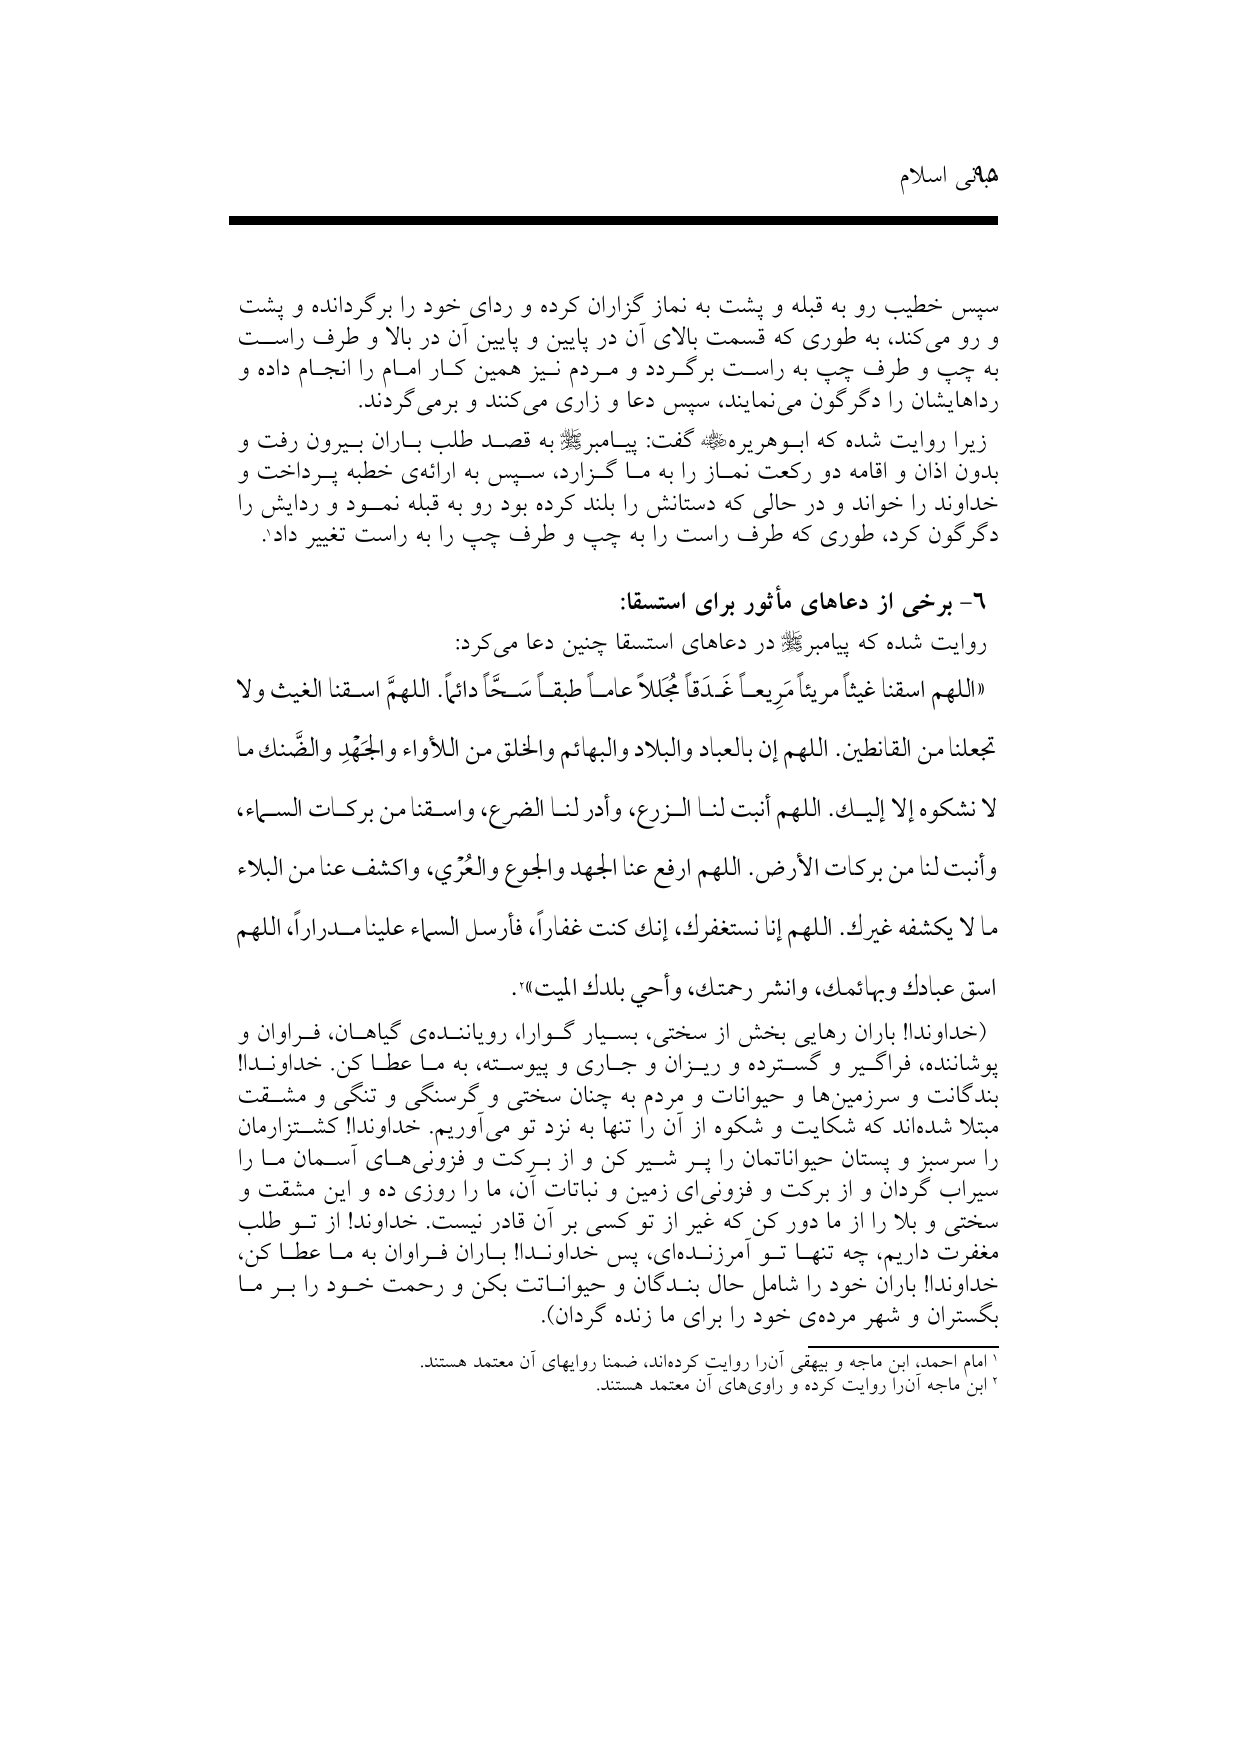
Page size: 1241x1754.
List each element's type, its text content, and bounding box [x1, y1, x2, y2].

text «اللهم اسقنا غيثاً مريئاً مَرِيعاً غَدَقاً مُجَللاً عاماً طبقاً سَحَّاً دائماً. اللهمَّ اسقنا الغيث ولا تجعلنا من القانطين. اللهم إن بالعباد والبلاد والبهائم والخلق من اللأواء والجَهْدِ والضَّنك ما لا نشكوه إلا إليك. اللهم أنبت لنا الزرع، وأدر لنا الضرع، واسقنا من بركات السماء، وأنبت لنا من بركات الأرض. اللهم ارفع عنا الجهد والجوع والعُرْي، واكشف عنا من البلاء ما لا يكشفه غيرك. اللهم إنا نستغفرك، إنك كنت غفاراً، فأرسل السماء علينا مدراراً، اللهم اسق عبادك وبهائمك، وانشر رحمتك، وأحي بلدك الميت». [236, 664, 998, 1018]
text 6- برخی از دعاهای مأثور برای استسقا: [236, 592, 998, 621]
text (خداوندا! باران رهایی بخش از سختی، بسیار گوارا، رویاننده‌ی گیاهان، فراوان و پوشاننده‌، فراگیر و گسترده‌ و ریزان و جاری و پیوسته‌، به‌ ما عطا کن. خداوندا! بندگانت و سرزمین‌ها و حیوانات و مردم به‌ چنان سختی و گرسنگی و تنگی و مشقت مبتلا شده‌اند که‌ شکایت و شکوه‌ از آن را تنها به‌ نزد تو می‌آوریم. خداوندا! کشتزارمان را سرسبز و پستان حیواناتمان را پر شیر کن و از برکت و فزونی‌های آسمان ما را سیراب گردان و از برکت و فزونی‌ای زمین و نباتات آن، ما را روزی ده‌ و این مشقت و سختی و بلا را از ما دور کن که‌ غیر از تو کسی بر آن قادر نیست. خداوند! از تو طلب مغفرت داریم، چه‌ تنها تو آمرزنده‌ای، پس خداوندا! باران فراوان به‌ ما عطا کن، خداوندا! باران خود را شامل حال بندگان و حیواناتت بکن و رحمت خود را بر ما بگستران و شهر مرده‌ی خود را برای ما زنده‌ گردان). [236, 1022, 998, 1334]
text روایت شده‌ که‌ پیامبر در دعاهای استسقا چنین دعا می‌کرد: [236, 623, 998, 661]
text زیرا روایت شده‌ که‌ ابوهریره‌ گفت: پیامبر به‌ قصد طلب باران بیرون رفت و بدون اذان و اقامه‌ دو رکعت نماز را به‌ ما گزارد، سپس به‌ ارائه‌ی خطبه‌ پرداخت و خداوند را خواند و در حالی که‌ دستانش را بلند کرده‌ بود رو به‌ قبله‌ نمود و ردایش را دگرگون کرد، طوری که‌ طرف راست را به‌ چپ و طرف چپ را به‌ راست تغییر داد. [236, 421, 998, 553]
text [236, 295, 998, 419]
